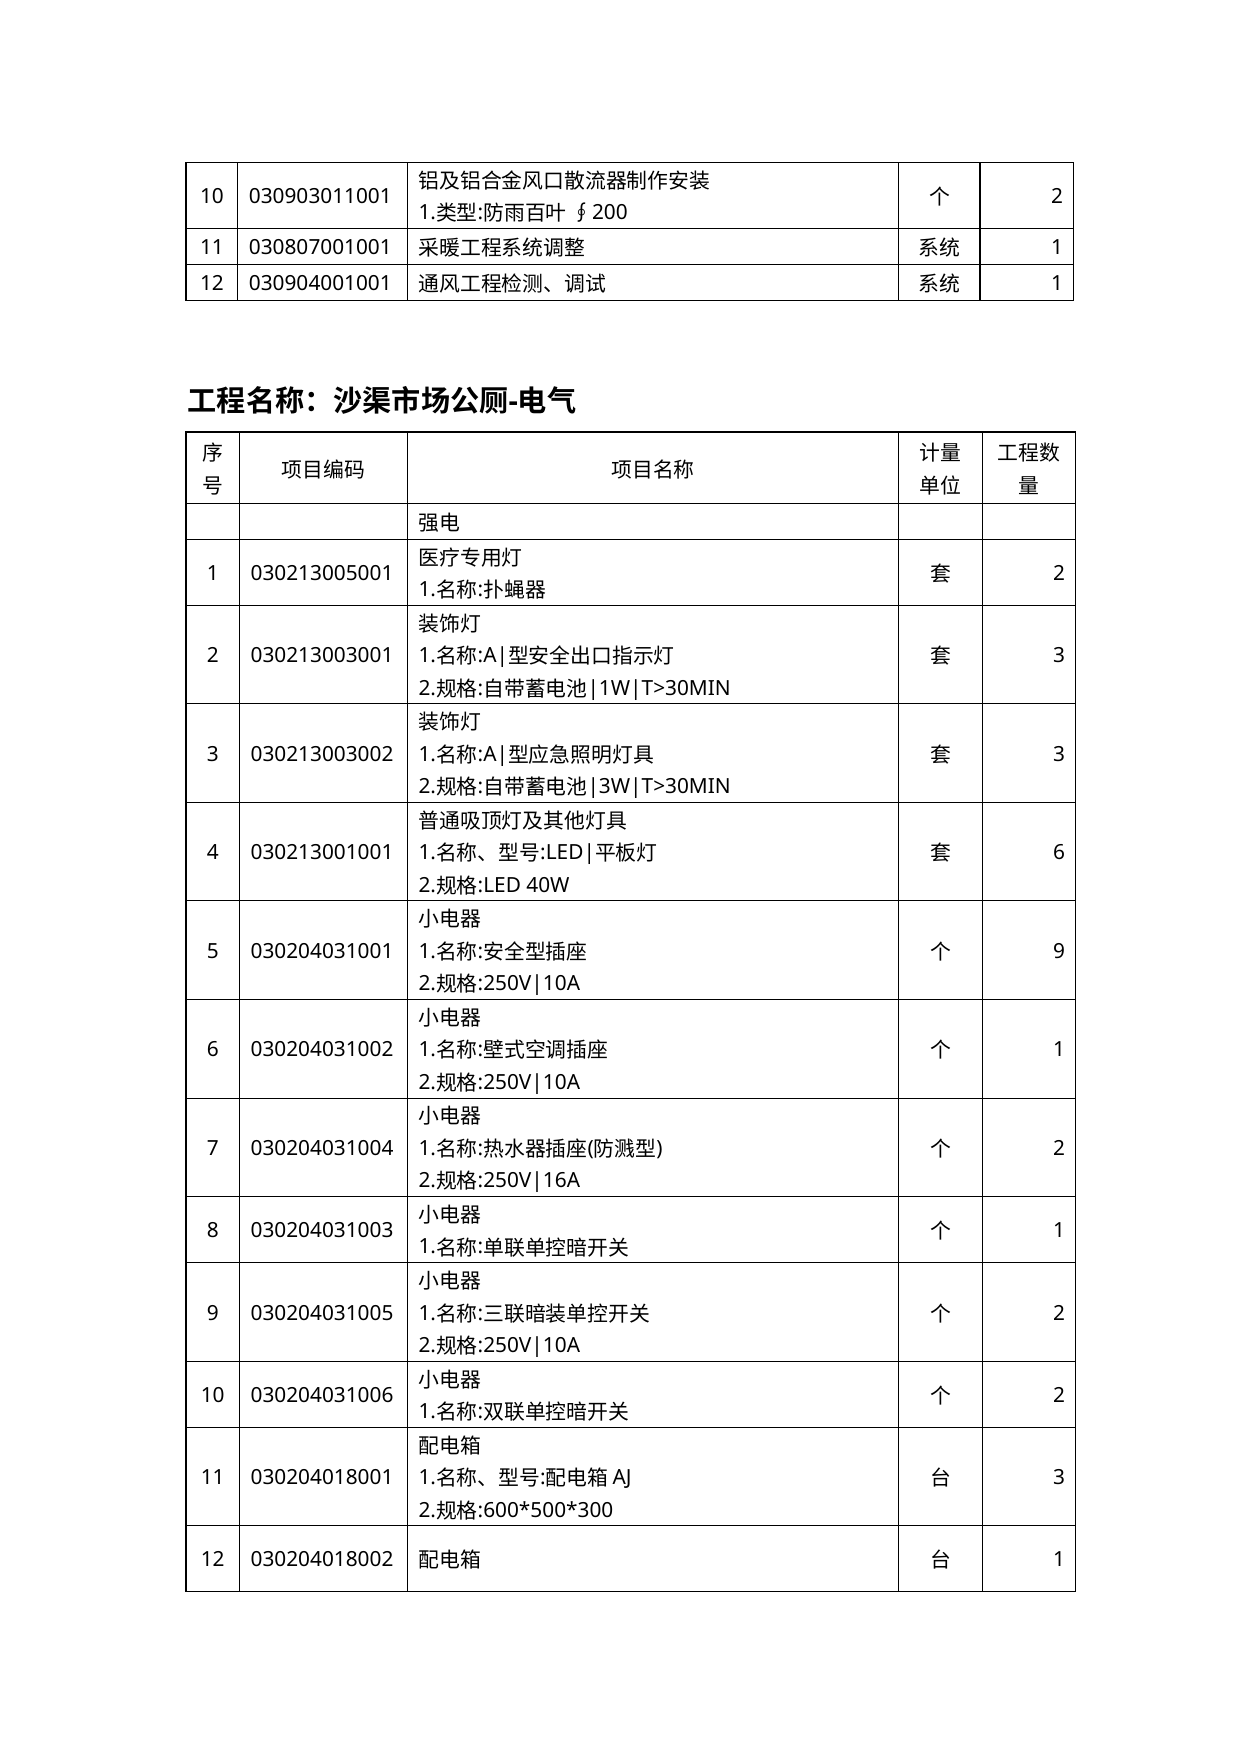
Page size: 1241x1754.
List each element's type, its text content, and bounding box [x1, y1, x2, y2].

table_cell 10 [187, 163, 237, 228]
table_cell 030204031001 [240, 901, 407, 999]
table_cell 配电箱 1.名称、型号:配电箱AJ 2.规格:600*500*300 [408, 1428, 898, 1525]
table_cell 9 [187, 1263, 239, 1361]
table_cell 台 [899, 1428, 982, 1525]
table_cell 030204018001 [240, 1428, 407, 1525]
table_cell 个 [899, 1263, 982, 1361]
table_cell 5 [187, 901, 239, 999]
table_cell 套 [899, 606, 982, 703]
table_cell 2 [983, 540, 1075, 605]
table_cell 1 [981, 265, 1073, 300]
table_cell 套 [899, 803, 982, 900]
table_cell 9 [983, 901, 1075, 999]
table_cell 030204031002 [240, 1000, 407, 1097]
table_cell [187, 504, 239, 539]
table_header 序号 [187, 433, 239, 503]
table_cell 通风工程检测、调试 [408, 265, 898, 300]
table_cell 系统 [899, 265, 979, 300]
table_cell 强电 [408, 504, 898, 539]
table_cell [899, 504, 982, 539]
table_cell 装饰灯 1.名称:A|型安全出口指示灯 2.规格:自带蓄电池|1W|T>30MIN [408, 606, 898, 703]
table_cell 1 [983, 1197, 1075, 1262]
table_cell 1 [187, 540, 239, 605]
table_cell 小电器 1.名称:安全型插座 2.规格:250V|10A [408, 901, 898, 999]
table_cell 030807001001 [238, 229, 407, 264]
table_cell 2 [983, 1099, 1075, 1196]
table_cell 11 [187, 229, 237, 264]
table_cell 030204031006 [240, 1362, 407, 1427]
table_cell 小电器 1.名称:双联单控暗开关 [408, 1362, 898, 1427]
table_header 工程数量 [983, 433, 1075, 503]
table_cell 6 [983, 803, 1075, 900]
table_header 项目名称 [408, 433, 898, 503]
table_cell 030204018002 [240, 1526, 407, 1591]
table_cell 030904001001 [238, 265, 407, 300]
table_cell 11 [187, 1428, 239, 1525]
table_cell 12 [187, 265, 237, 300]
table_cell 030213001001 [240, 803, 407, 900]
table_cell 4 [187, 803, 239, 900]
table_cell 个 [899, 1197, 982, 1262]
table_cell 1 [983, 1526, 1075, 1591]
table_cell 12 [187, 1526, 239, 1591]
table_cell 小电器 1.名称:热水器插座(防溅型) 2.规格:250V|16A [408, 1099, 898, 1196]
table_cell 030213003001 [240, 606, 407, 703]
table_cell 铝及铝合金风口散流器制作安装 1.类型:防雨百叶 ∮200 [408, 163, 898, 228]
text 工程名称：沙渠市场公厕-电气 [187, 366, 1053, 431]
table_cell 个 [899, 1362, 982, 1427]
table_cell 030213003002 [240, 704, 407, 802]
table_cell 030204031003 [240, 1197, 407, 1262]
table_cell 个 [899, 901, 982, 999]
table_cell 2 [981, 163, 1073, 228]
table_cell 小电器 1.名称:壁式空调插座 2.规格:250V|10A [408, 1000, 898, 1097]
table_cell 2 [187, 606, 239, 703]
table_cell [983, 504, 1075, 539]
table_cell 8 [187, 1197, 239, 1262]
table_cell 个 [899, 163, 979, 228]
table_cell 6 [187, 1000, 239, 1097]
table_cell 3 [983, 606, 1075, 703]
table_cell 1 [983, 1000, 1075, 1097]
table_cell 2 [983, 1263, 1075, 1361]
table_cell 台 [899, 1526, 982, 1591]
table_cell 个 [899, 1099, 982, 1196]
table_cell 10 [187, 1362, 239, 1427]
table_cell 套 [899, 704, 982, 802]
table_cell 3 [983, 1428, 1075, 1525]
table_header 项目编码 [240, 433, 407, 503]
table_cell 普通吸顶灯及其他灯具 1.名称、型号:LED|平板灯 2.规格:LED 40W [408, 803, 898, 900]
table_cell [240, 504, 407, 539]
table_cell 3 [983, 704, 1075, 802]
table_cell 系统 [899, 229, 979, 264]
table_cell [408, 1526, 898, 1591]
table_cell 医疗专用灯 1.名称:扑蝇器 [408, 540, 898, 605]
table_cell 7 [187, 1099, 239, 1196]
table_header 计量 单位 [899, 433, 982, 503]
table_cell 小电器 1.名称:单联单控暗开关 [408, 1197, 898, 1262]
table_cell 030213005001 [240, 540, 407, 605]
table_cell 030204031004 [240, 1099, 407, 1196]
table_cell 030903011001 [238, 163, 407, 228]
table_cell 个 [899, 1000, 982, 1097]
table_cell 小电器 1.名称:三联暗装单控开关 2.规格:250V|10A [408, 1263, 898, 1361]
table_cell 2 [983, 1362, 1075, 1427]
table_cell 3 [187, 704, 239, 802]
table_cell 装饰灯 1.名称:A|型应急照明灯具 2.规格:自带蓄电池|3W|T>30MIN [408, 704, 898, 802]
table_cell 1 [981, 229, 1073, 264]
table_cell 采暖工程系统调整 [408, 229, 898, 264]
table_cell 030204031005 [240, 1263, 407, 1361]
table_cell 套 [899, 540, 982, 605]
